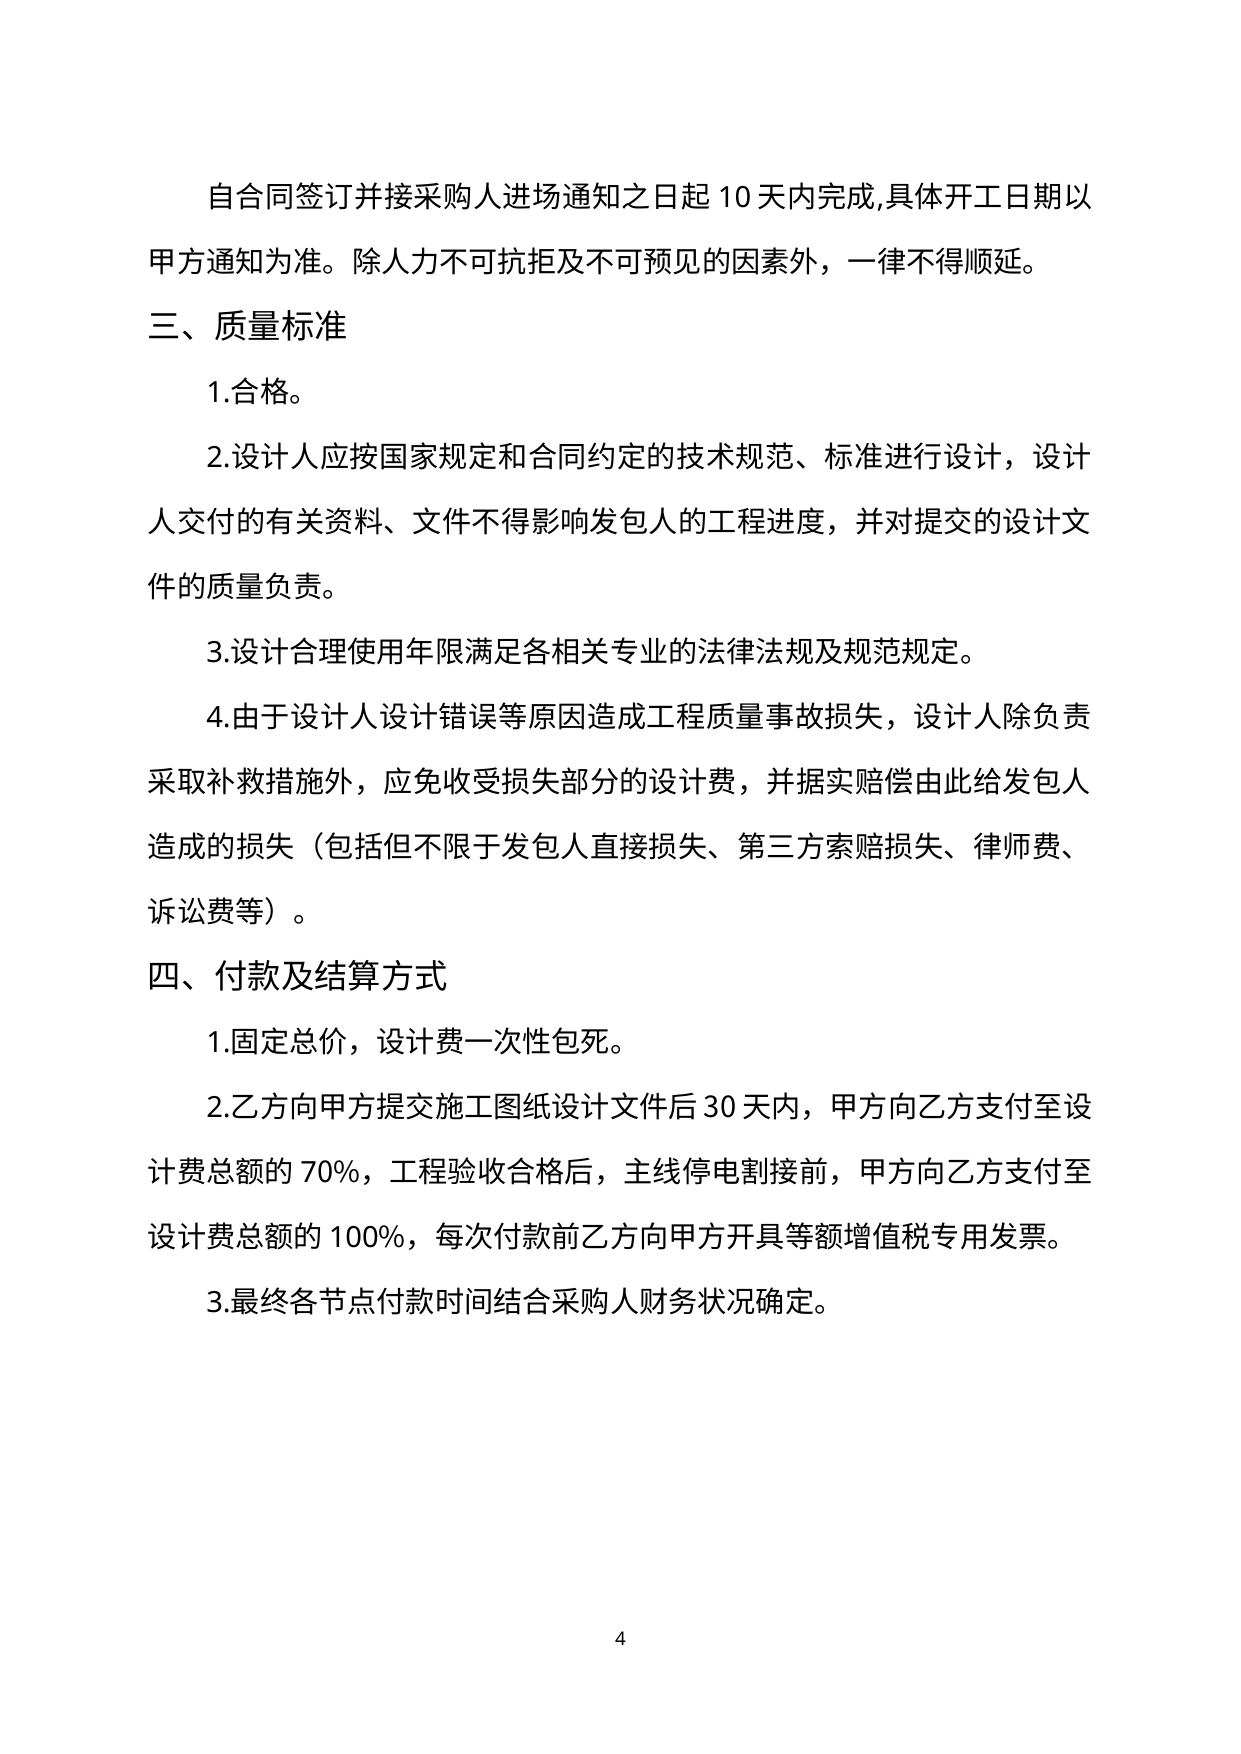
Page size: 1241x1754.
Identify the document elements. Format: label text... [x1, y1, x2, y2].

text 4.由于设计人设计错误等原因造成工程质量事故损失，设计人除负责采取补救措施外，应免收受损失部分的设计费，并据实赔偿由此给发包人造成的损失（包括但不限于发包人直接损失、第三方索赔损失、律师费、诉讼费等）。 [148, 682, 1092, 942]
text 2.乙方向甲方提交施工图纸设计文件后30天内，甲方向乙方支付至设计费总额的70%，工程验收合格后，主线停电割接前，甲方向乙方支付至设计费总额的100%，每次付款前乙方向甲方开具等额增值税专用发票。 [148, 1072, 1092, 1267]
text 3.最终各节点付款时间结合采购人财务状况确定。 [148, 1267, 1092, 1332]
text 三、质量标准 [148, 292, 1092, 357]
text 3.设计合理使用年限满足各相关专业的法律法规及规范规定。 [148, 617, 1092, 682]
text 自合同签订并接采购人进场通知之日起10天内完成,具体开工日期以甲方通知为准。除人力不可抗拒及不可预见的因素外，一律不得顺延。 [148, 162, 1092, 292]
text 1.合格。 [148, 357, 1092, 422]
text 2.设计人应按国家规定和合同约定的技术规范、标准进行设计，设计人交付的有关资料、文件不得影响发包人的工程进度，并对提交的设计文件的质量负责。 [148, 422, 1092, 617]
text 1.固定总价，设计费一次性包死。 [148, 1007, 1092, 1072]
text 四、付款及结算方式 [148, 942, 1092, 1007]
